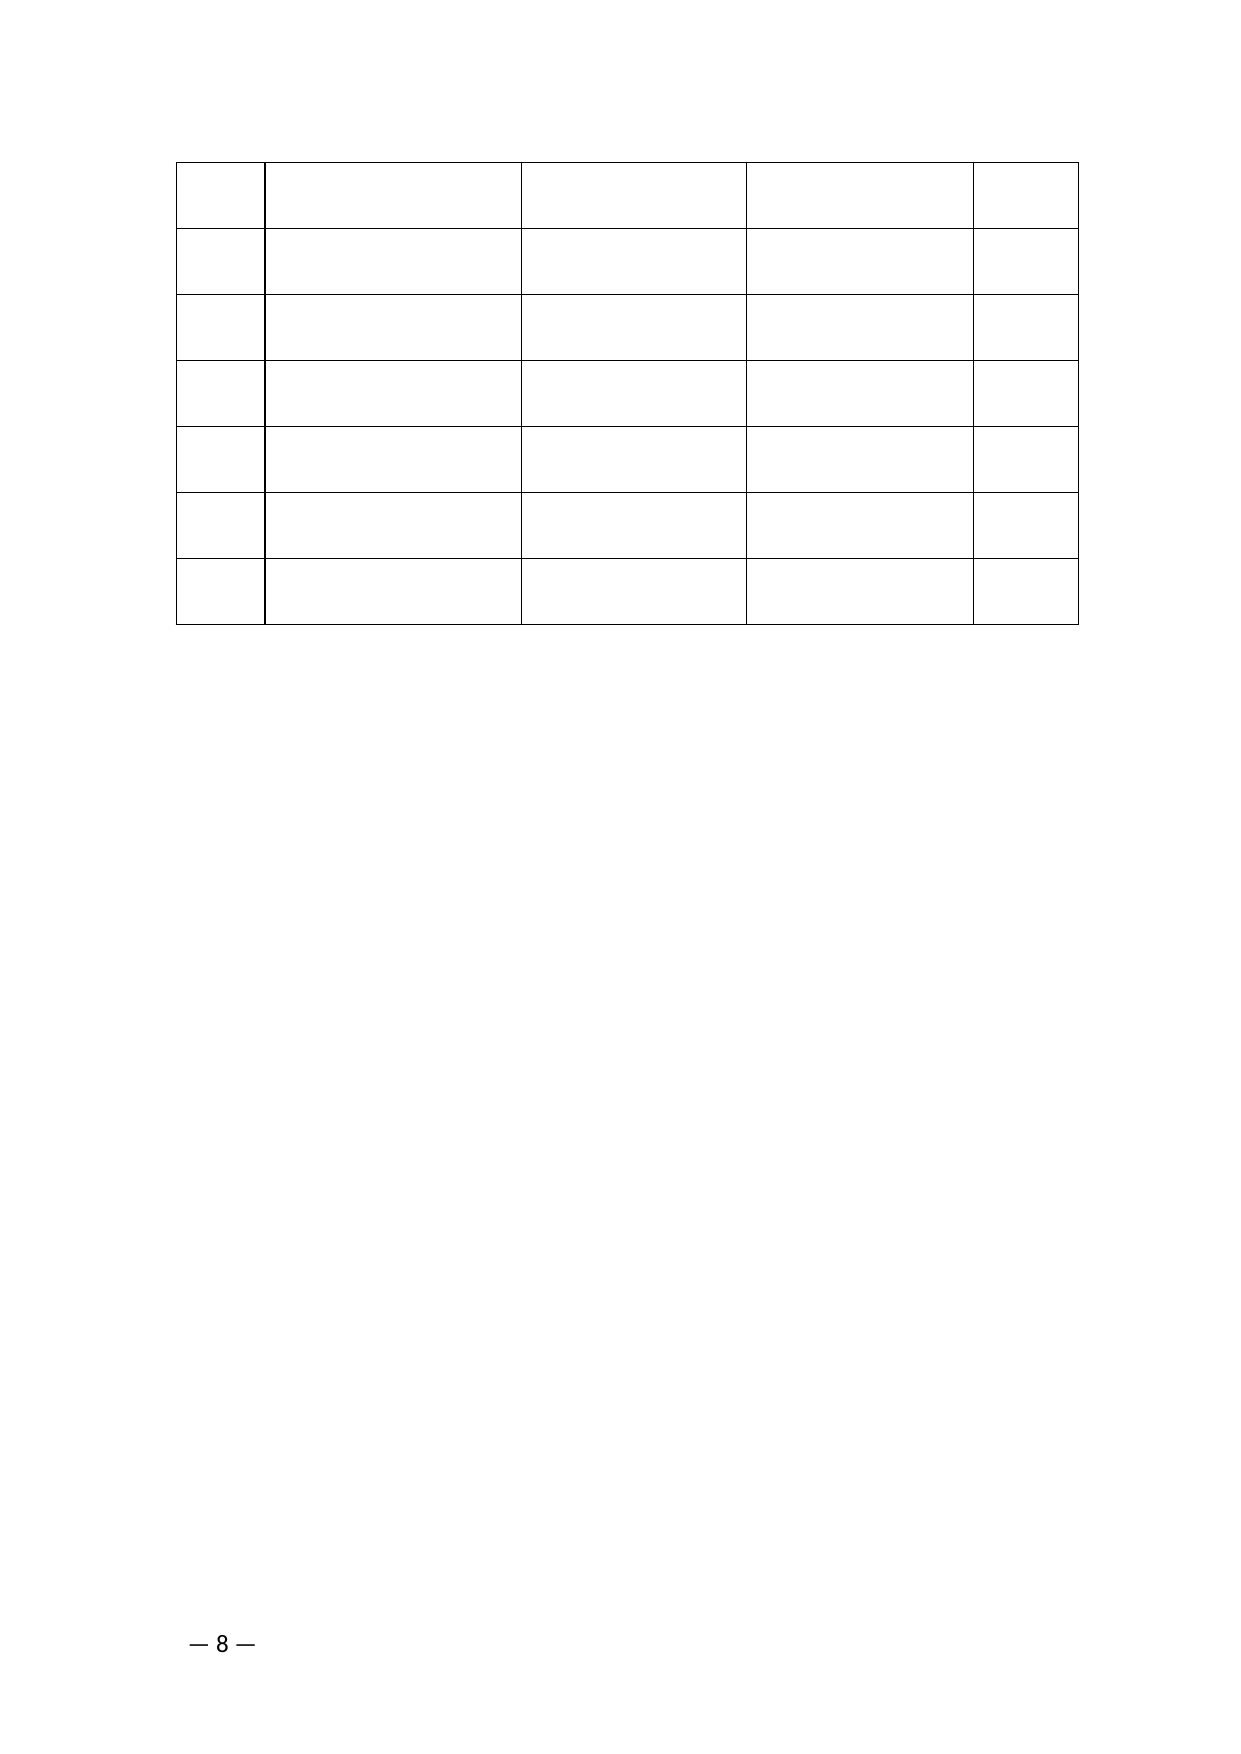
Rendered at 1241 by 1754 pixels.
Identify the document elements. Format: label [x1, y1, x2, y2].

table_cell [974, 361, 1078, 426]
table_cell [747, 229, 973, 294]
table_cell [177, 361, 264, 426]
table_cell [747, 163, 973, 228]
table_cell [266, 427, 521, 492]
table_cell [522, 427, 746, 492]
table_cell [266, 163, 521, 228]
table_cell [177, 493, 264, 558]
table_cell [522, 229, 746, 294]
table_cell [266, 361, 521, 426]
table_cell [522, 295, 746, 360]
table_cell [266, 493, 521, 558]
table_cell [266, 229, 521, 294]
table_cell [747, 361, 973, 426]
table_cell [747, 427, 973, 492]
table_cell [974, 493, 1078, 558]
table_cell [747, 295, 973, 360]
table_cell [177, 163, 264, 228]
table_cell [747, 493, 973, 558]
table_cell [747, 559, 973, 624]
table_cell [522, 361, 746, 426]
table_cell [177, 427, 264, 492]
table_cell [522, 493, 746, 558]
table_cell [177, 295, 264, 360]
table_cell [522, 163, 746, 228]
table_cell [177, 559, 264, 624]
table_cell [974, 427, 1078, 492]
table_cell [974, 295, 1078, 360]
table_cell [974, 559, 1078, 624]
table_cell [974, 163, 1078, 228]
table_cell [266, 295, 521, 360]
table_cell [522, 559, 746, 624]
table_cell [974, 229, 1078, 294]
table_cell [177, 229, 264, 294]
table_cell [266, 559, 521, 624]
